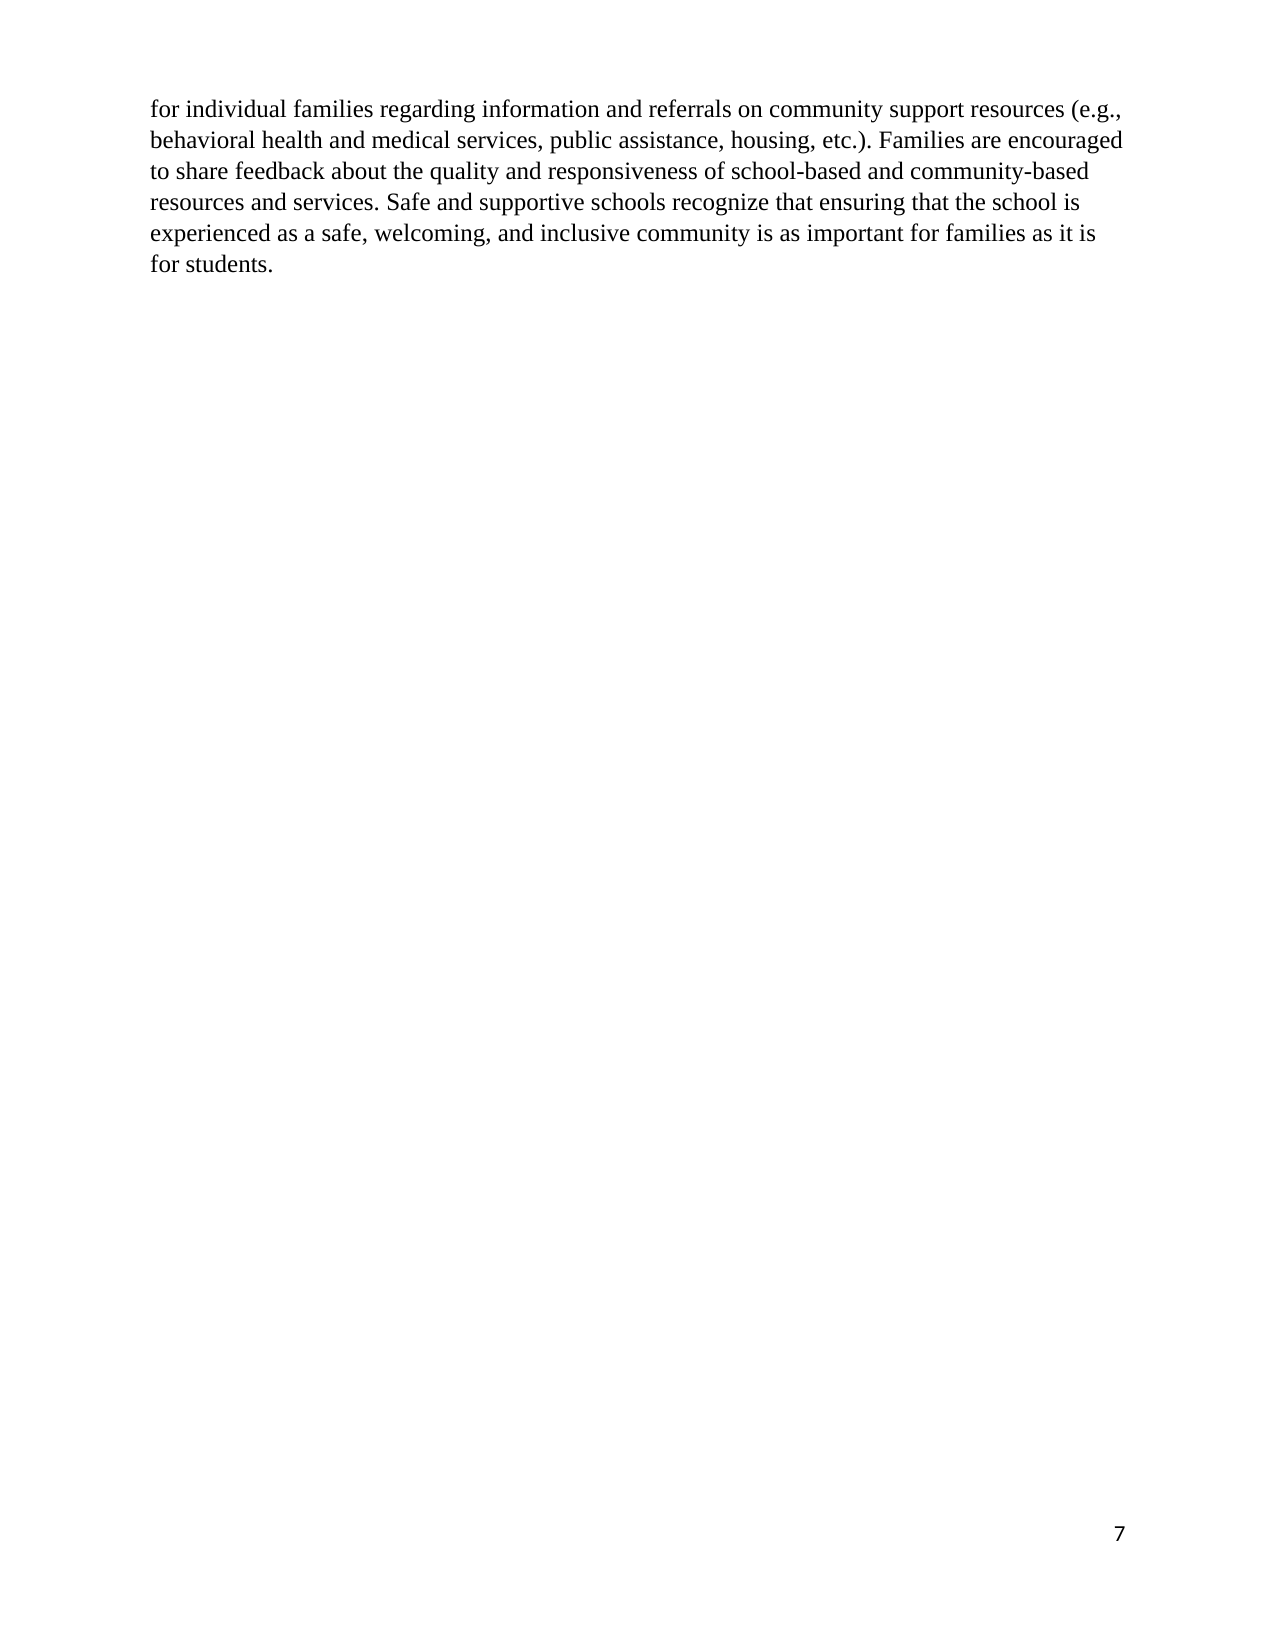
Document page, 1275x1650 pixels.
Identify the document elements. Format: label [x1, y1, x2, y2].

text [150, 94, 1125, 308]
